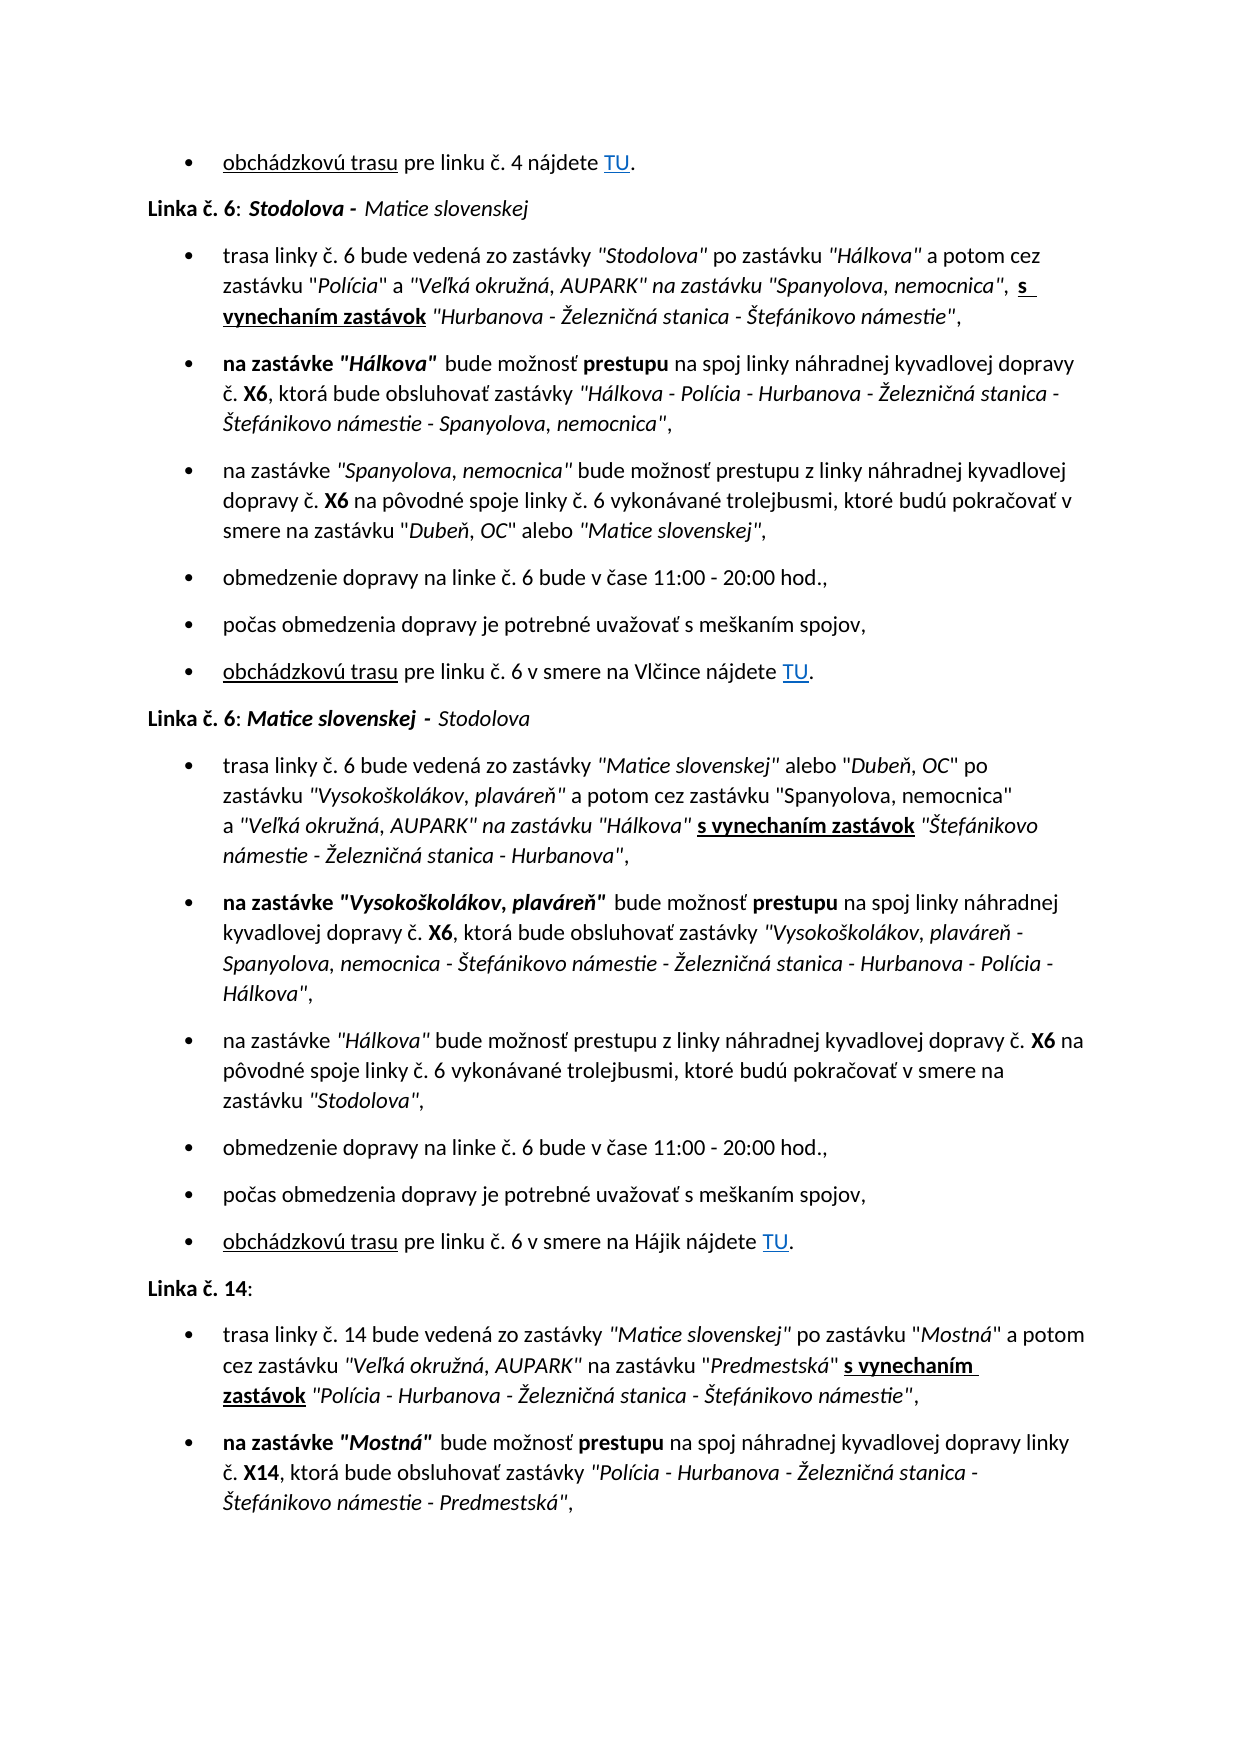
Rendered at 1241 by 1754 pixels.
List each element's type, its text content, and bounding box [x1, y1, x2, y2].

list na zastávke "Vysokoškolákov, plaváreň" bude možnosť prestupu na spoj linky náhradnej kyvadlovej dopravy č. X6, ktorá bude obsluhovať zastávky "Vysokoškolákov, plaváreň - Spanyolova, nemocnica - Štefánikovo námestie - Železničná stanica - Hurbanova - Polícia - Hálkova", [185, 888, 1093, 1007]
text Linka č. 14: [148, 1274, 1093, 1302]
list na zastávke "Hálkova" bude možnosť prestupu na spoj linky náhradnej kyvadlovej dopravy č. X6, ktorá bude obsluhovať zastávky "Hálkova - Polícia - Hurbanova - Železničná stanica - Štefánikovo námestie - Spanyolova, nemocnica", [185, 349, 1093, 437]
list počas obmedzenia dopravy je potrebné uvažovať s meškaním spojov, [185, 1180, 1093, 1208]
list na zastávke "Hálkova" bude možnosť prestupu z linky náhradnej kyvadlovej dopravy č. X6 na pôvodné spoje linky č. 6 vykonávané trolejbusmi, ktoré budú pokračovať v smere na zastávku "Stodolova", [185, 1026, 1093, 1114]
list trasa linky č. 6 bude vedená zo zastávky "Matice slovenskej" alebo "Dubeň, OC" po zastávku "Vysokoškolákov, plaváreň" a potom cez zastávku "Spanyolova, nemocnica" a "Veľká okružná, AUPARK" na zastávku "Hálkova" s vynechaním zastávok "Štefánikovo námestie - Železničná stanica - Hurbanova", [185, 751, 1093, 869]
list obchádzkovú trasu pre linku č. 4 nájdete TU. [185, 148, 1093, 176]
list obmedzenie dopravy na linke č. 6 bude v čase 11:00 - 20:00 hod., [185, 563, 1093, 591]
list trasa linky č. 14 bude vedená zo zastávky "Matice slovenskej" po zastávku "Mostná" a potom cez zastávku "Veľká okružná, AUPARK" na zastávku "Predmestská" s vynechaním zastávok "Polícia - Hurbanova - Železničná stanica - Štefánikovo námestie", [185, 1321, 1093, 1409]
list na zastávke "Mostná" bude možnosť prestupu na spoj náhradnej kyvadlovej dopravy linky č. X14, ktorá bude obsluhovať zastávky "Polícia - Hurbanova - Železničná stanica - Štefánikovo námestie - Predmestská", [185, 1428, 1093, 1516]
list obmedzenie dopravy na linke č. 6 bude v čase 11:00 - 20:00 hod., [185, 1133, 1093, 1161]
list trasa linky č. 6 bude vedená zo zastávky "Stodolova" po zastávku "Hálkova" a potom cez zastávku "Polícia" a "Veľká okružná, AUPARK" na zastávku "Spanyolova, nemocnica", s vynechaním zastávok "Hurbanova - Železničná stanica - Štefánikovo námestie", [185, 241, 1093, 330]
list počas obmedzenia dopravy je potrebné uvažovať s meškaním spojov, [185, 610, 1093, 638]
list obchádzkovú trasu pre linku č. 6 v smere na Hájik nájdete TU. [185, 1227, 1093, 1255]
text Linka č. 6: Matice slovenskej - Stodolova [148, 704, 1093, 732]
list obchádzkovú trasu pre linku č. 6 v smere na Vlčince nájdete TU. [185, 657, 1093, 685]
text Linka č. 6: Stodolova - Matice slovenskej [148, 194, 1093, 222]
list na zastávke "Spanyolova, nemocnica" bude možnosť prestupu z linky náhradnej kyvadlovej dopravy č. X6 na pôvodné spoje linky č. 6 vykonávané trolejbusmi, ktoré budú pokračovať v smere na zastávku "Dubeň, OC" alebo "Matice slovenskej", [185, 456, 1093, 544]
